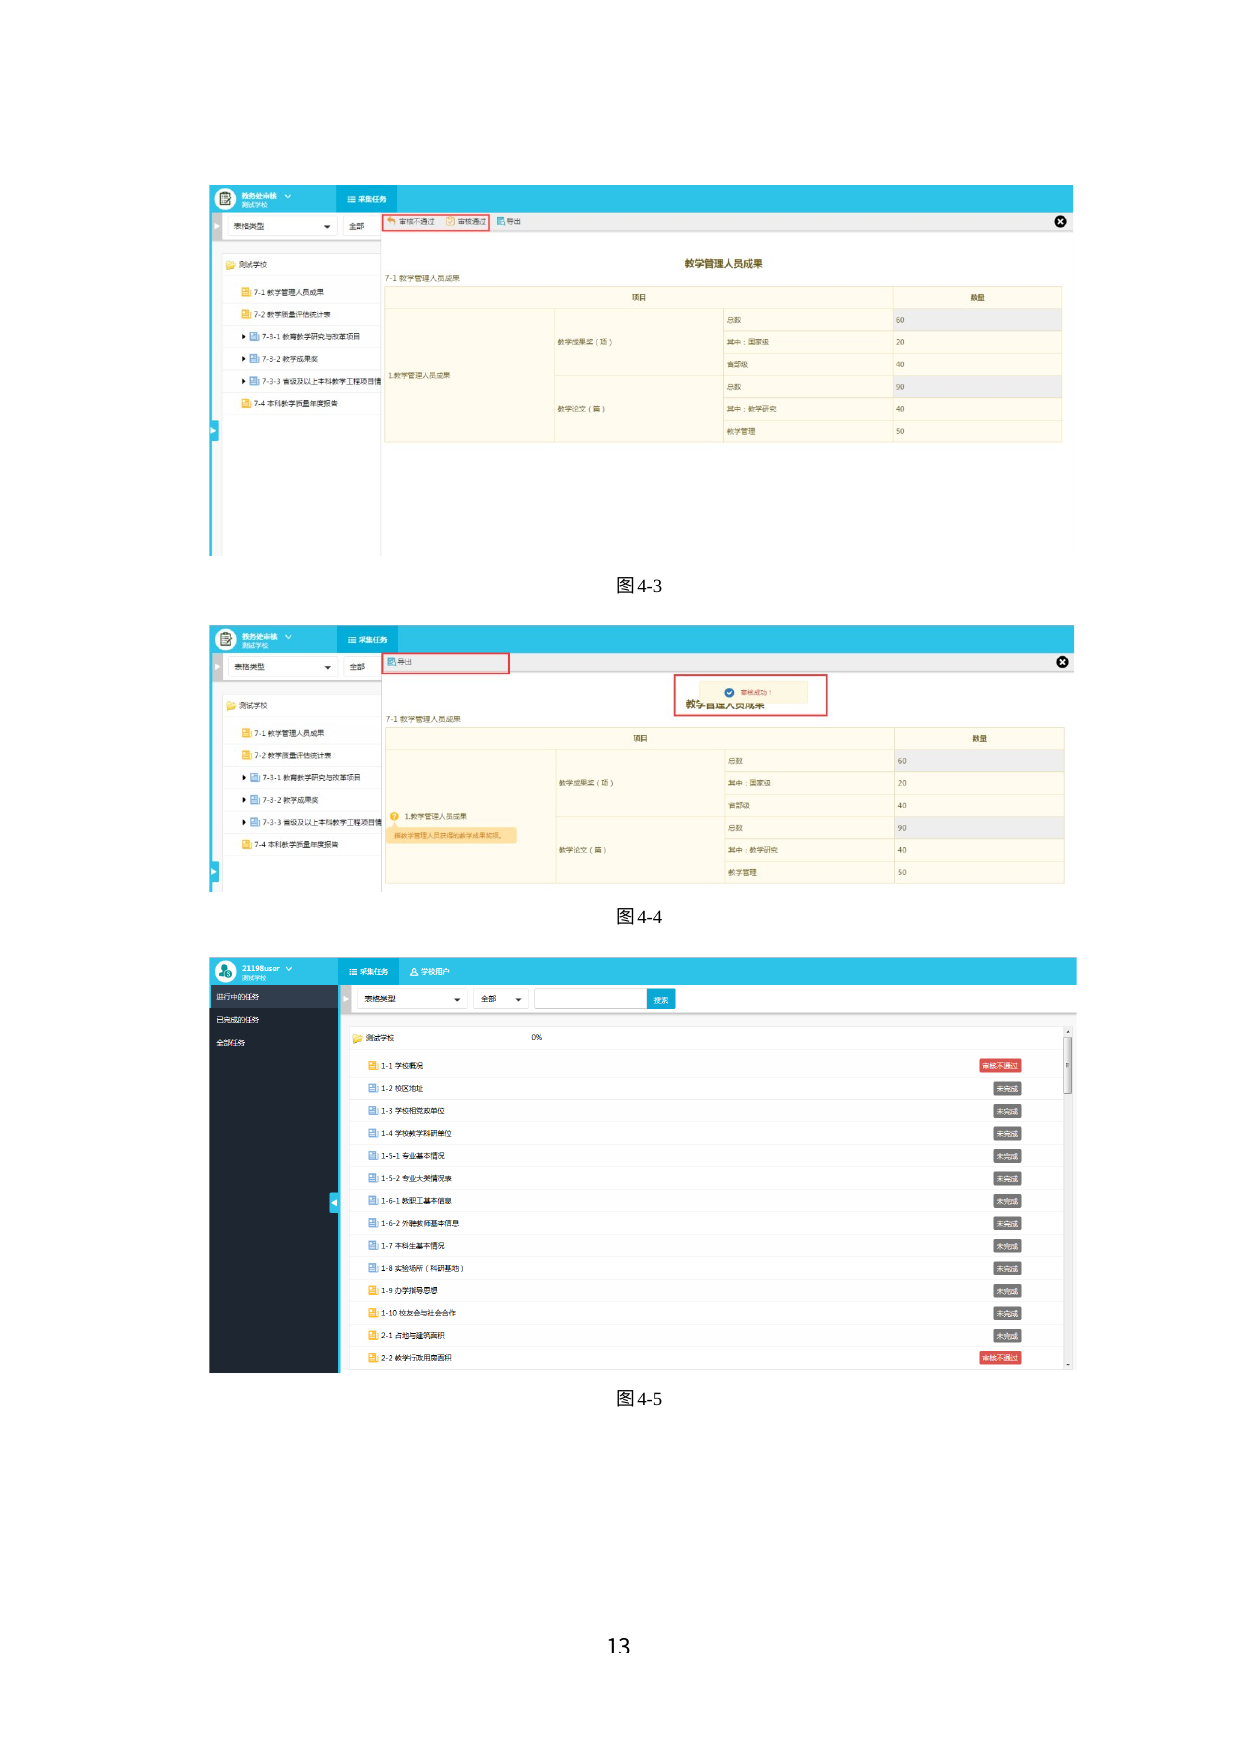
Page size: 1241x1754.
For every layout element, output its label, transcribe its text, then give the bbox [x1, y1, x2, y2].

picture [361, 969, 375, 974]
picture [348, 196, 355, 202]
picture [209, 625, 1075, 892]
picture [209, 185, 1074, 556]
text 图 4-3 [185, 570, 1093, 597]
picture [209, 957, 1077, 1373]
picture [359, 196, 386, 202]
